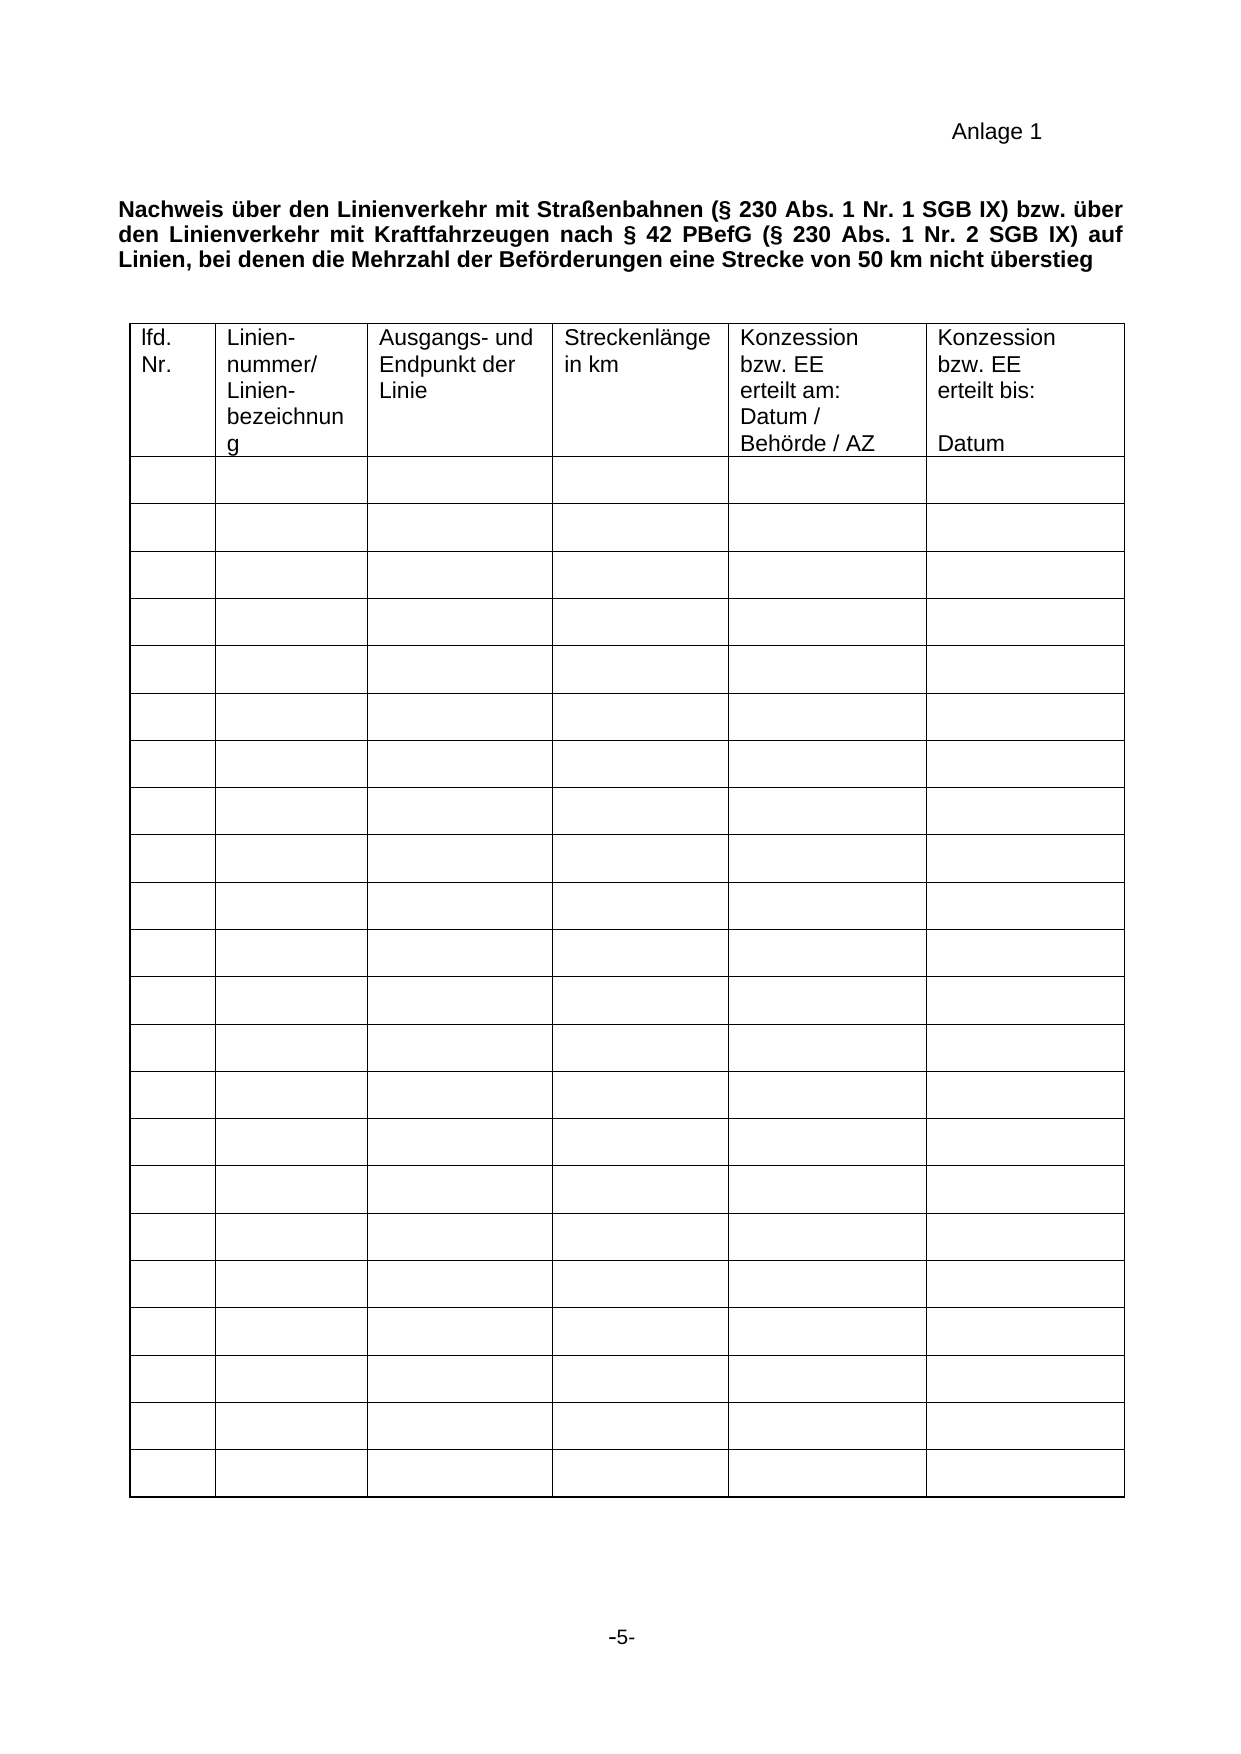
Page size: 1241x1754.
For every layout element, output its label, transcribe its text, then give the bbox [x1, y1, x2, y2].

text Nachweis über den Linienverkehr mit Straßenbahnen (§ 230 Abs. 1 Nr. 1 SGB IX) bzw. über den Linienverkehr mit Kraftfahrzeugen nach § 42 PBefG (§ 230 Abs. 1 Nr. 2 SGB IX) auf Linien, bei denen die Mehrzahl der Beförderungen eine Strecke von 50 km nicht überstieg [118, 197, 1125, 272]
table_cell [216, 457, 367, 503]
table_cell [216, 1214, 367, 1260]
table_cell [729, 1261, 926, 1307]
table_cell [131, 646, 215, 692]
table_cell [729, 504, 926, 551]
table_cell [927, 930, 1124, 976]
table_cell [216, 741, 367, 787]
table_cell [553, 930, 728, 976]
table_cell [368, 1025, 552, 1071]
table_cell [553, 1261, 728, 1307]
table_cell [131, 788, 215, 834]
table_cell [927, 1119, 1124, 1165]
table_cell [729, 1214, 926, 1260]
table_cell [553, 1119, 728, 1165]
table_cell [368, 977, 552, 1023]
table_cell [131, 1356, 215, 1402]
table_cell [368, 930, 552, 976]
table_cell [131, 457, 215, 503]
table_cell [927, 883, 1124, 929]
table_cell [131, 694, 215, 740]
table_header Linien-nummer/ Linien- bezeichnung [216, 324, 367, 456]
table_cell [216, 788, 367, 834]
table_cell [729, 1025, 926, 1071]
table_cell [368, 883, 552, 929]
table_cell [927, 1403, 1124, 1449]
table_cell [368, 457, 552, 503]
table_cell [553, 788, 728, 834]
table_cell [368, 552, 552, 598]
table_cell [927, 694, 1124, 740]
table_cell [553, 504, 728, 551]
table_cell [368, 646, 552, 692]
table_cell [553, 1214, 728, 1260]
table_cell [131, 1119, 215, 1165]
table_cell [729, 788, 926, 834]
table_cell [729, 835, 926, 882]
table_cell [216, 1166, 367, 1213]
table_cell [131, 504, 215, 551]
table_cell [553, 694, 728, 740]
table_cell [131, 883, 215, 929]
table_cell [553, 741, 728, 787]
table_cell [729, 1308, 926, 1354]
table_cell [729, 552, 926, 598]
table_cell [368, 1072, 552, 1118]
table_cell [553, 457, 728, 503]
table_cell [216, 1072, 367, 1118]
table_cell [927, 1308, 1124, 1354]
table_header Ausgangs- und Endpunkt der Linie [368, 324, 552, 456]
table_cell [216, 1403, 367, 1449]
table_cell [216, 835, 367, 882]
table_cell [729, 457, 926, 503]
table_cell [927, 741, 1124, 787]
table_cell [927, 1214, 1124, 1260]
table_cell [927, 457, 1124, 503]
table_cell [553, 1450, 728, 1496]
table_cell [729, 1072, 926, 1118]
table_cell [131, 977, 215, 1023]
table_header Streckenlänge in km [553, 324, 728, 456]
table_cell [729, 1166, 926, 1213]
table_cell [368, 1403, 552, 1449]
table_cell [729, 694, 926, 740]
table_cell [216, 1119, 367, 1165]
table_cell [131, 930, 215, 976]
table_cell [553, 599, 728, 645]
table_cell [368, 835, 552, 882]
table_cell [216, 1025, 367, 1071]
table_cell [553, 1166, 728, 1213]
table_cell [216, 1450, 367, 1496]
table_cell [927, 788, 1124, 834]
table_cell [553, 646, 728, 692]
table_header Konzession bzw. EE erteilt bis: Datum [927, 324, 1124, 456]
table_cell [368, 694, 552, 740]
table_cell [553, 977, 728, 1023]
table_cell [729, 977, 926, 1023]
table_cell [131, 1166, 215, 1213]
table_cell [131, 1450, 215, 1496]
table_cell [216, 552, 367, 598]
table_cell [927, 1025, 1124, 1071]
table_cell [927, 552, 1124, 598]
table_cell [131, 1308, 215, 1354]
table_cell [131, 1403, 215, 1449]
table_cell [729, 1119, 926, 1165]
table_cell [131, 1025, 215, 1071]
table_cell [553, 1403, 728, 1449]
table_cell [216, 599, 367, 645]
table_cell [553, 1025, 728, 1071]
table_cell [216, 1261, 367, 1307]
table_cell [927, 1261, 1124, 1307]
table_cell [216, 1356, 367, 1402]
table_cell [729, 883, 926, 929]
table_cell [553, 552, 728, 598]
table_header Konzession bzw. EE erteilt am: Datum / Behörde / AZ [729, 324, 926, 456]
table_cell [553, 883, 728, 929]
table_cell [368, 1356, 552, 1402]
table_cell [927, 1450, 1124, 1496]
table_cell [368, 788, 552, 834]
table_cell [216, 977, 367, 1023]
table_cell [927, 504, 1124, 551]
table_cell [368, 741, 552, 787]
table_cell [729, 1356, 926, 1402]
table_cell [131, 599, 215, 645]
table_cell [729, 646, 926, 692]
table_cell [131, 552, 215, 598]
table_cell [131, 741, 215, 787]
table_cell [729, 1403, 926, 1449]
table_cell [368, 599, 552, 645]
table_cell [729, 930, 926, 976]
text Anlage 1 [118, 118, 1125, 144]
table_cell [729, 741, 926, 787]
table_cell [553, 1072, 728, 1118]
table_cell [729, 599, 926, 645]
table_cell [927, 977, 1124, 1023]
table_cell [729, 1450, 926, 1496]
table_cell [216, 1308, 367, 1354]
table_cell [927, 1072, 1124, 1118]
table_cell [927, 599, 1124, 645]
table_cell [553, 835, 728, 882]
table_header lfd. Nr. [131, 324, 215, 456]
table_cell [368, 1119, 552, 1165]
table_cell [927, 835, 1124, 882]
table_cell [927, 646, 1124, 692]
table_cell [131, 1261, 215, 1307]
table_cell [927, 1356, 1124, 1402]
table_cell [368, 1214, 552, 1260]
table_cell [927, 1166, 1124, 1213]
table_cell [216, 883, 367, 929]
table_cell [216, 504, 367, 551]
table_cell [216, 930, 367, 976]
table_cell [368, 504, 552, 551]
table_cell [368, 1450, 552, 1496]
table_cell [216, 694, 367, 740]
table_cell [131, 1072, 215, 1118]
table_cell [131, 835, 215, 882]
table_cell [368, 1261, 552, 1307]
table_cell [553, 1308, 728, 1354]
table_cell [216, 646, 367, 692]
table_cell [368, 1308, 552, 1354]
table_cell [131, 1214, 215, 1260]
table_cell [368, 1166, 552, 1213]
table_cell [553, 1356, 728, 1402]
